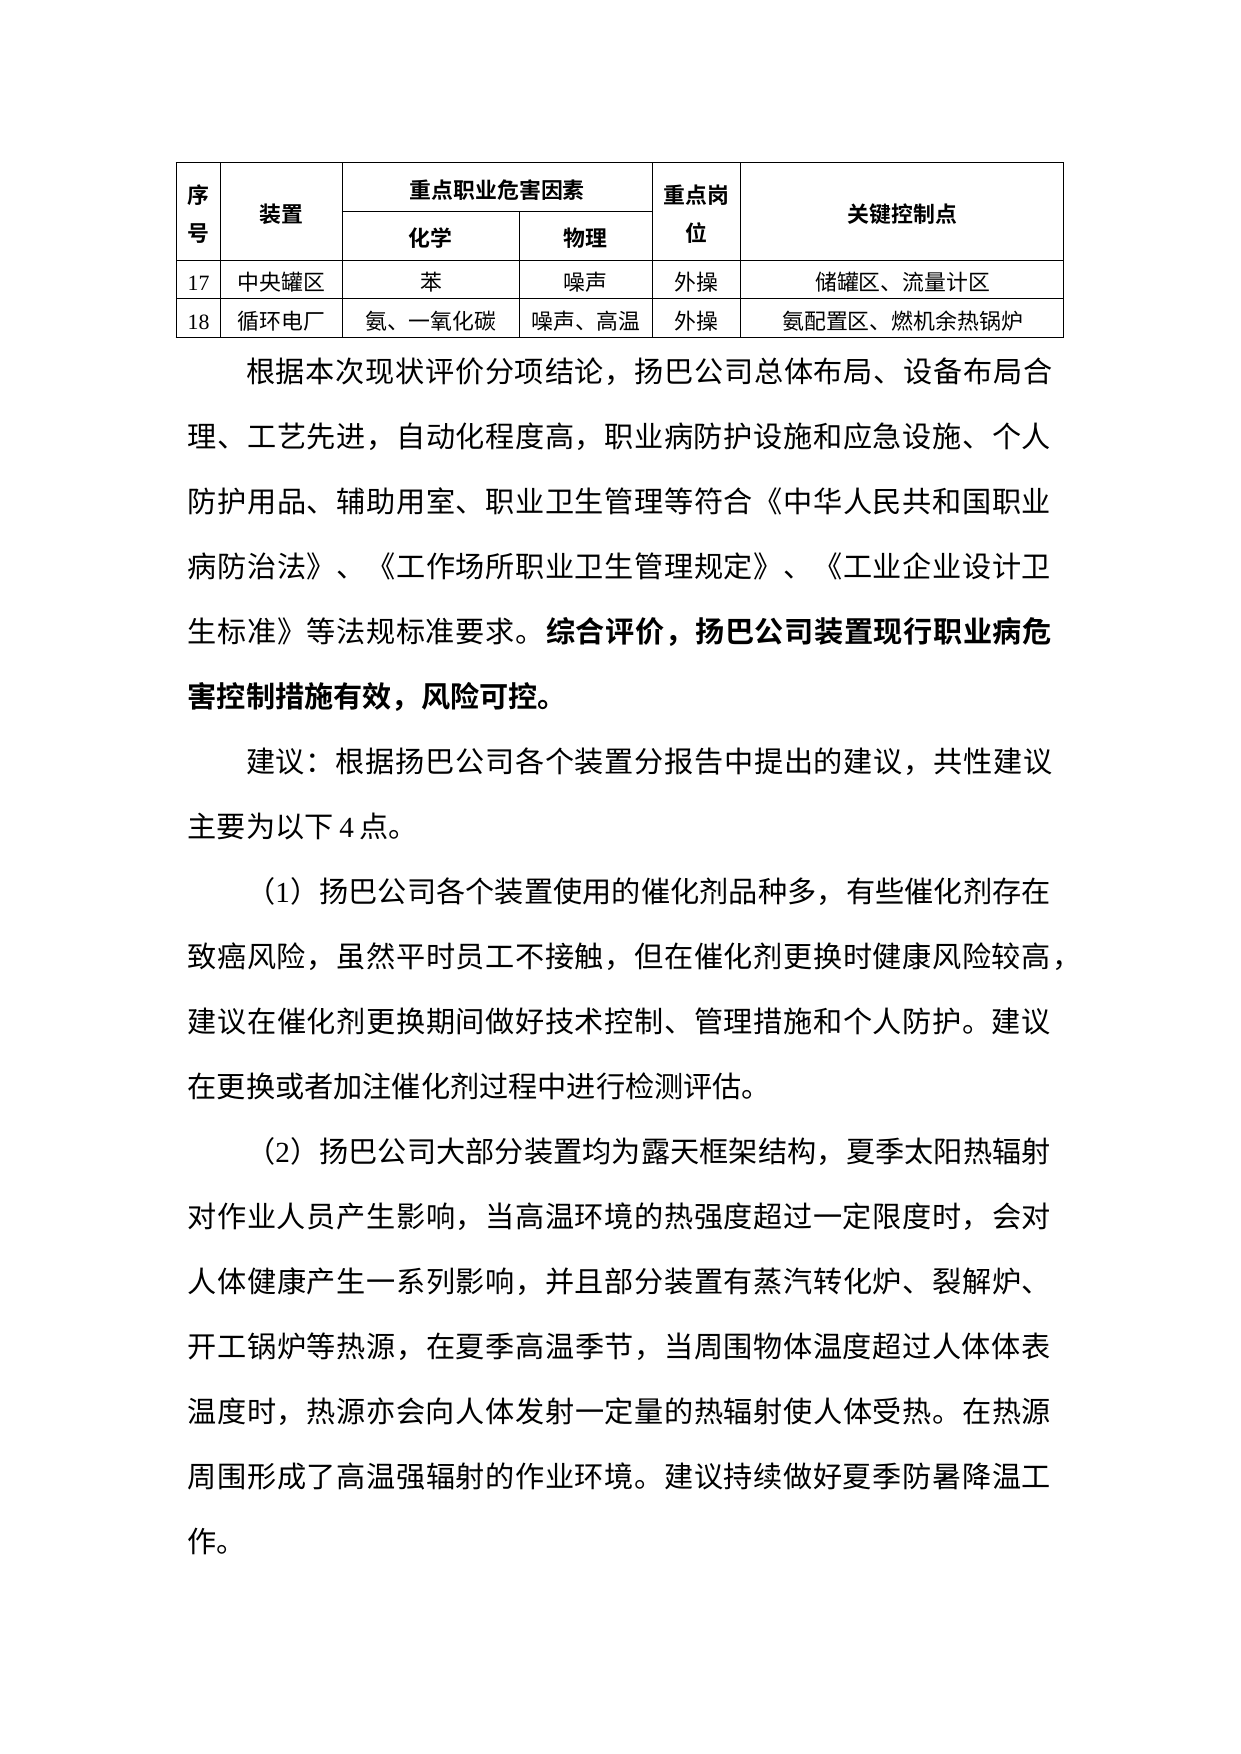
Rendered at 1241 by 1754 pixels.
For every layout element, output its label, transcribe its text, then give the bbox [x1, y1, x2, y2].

table_cell 化学 [343, 212, 519, 259]
table_header 关键控制点 [741, 163, 1063, 259]
table_header 装置 [221, 163, 342, 259]
text （1）扬巴公司各个装置使用的催化剂品种多，有些催化剂存在致癌风险，虽然平时员工不接触，但在催化剂更换时健康风险较高，建议在催化剂更换期间做好技术控制、管理措施和个人防护。建议在更换或者加注催化剂过程中进行检测评估。 [187, 858, 1053, 1118]
table_cell 物理 [520, 212, 652, 259]
text 建议：根据扬巴公司各个装置分报告中提出的建议，共性建议主要为以下4点。 [187, 728, 1053, 858]
table_cell 氨配置区、燃机余热锅炉 [741, 299, 1063, 337]
table_cell 外操 [653, 261, 740, 298]
table_cell 中央罐区 [221, 261, 342, 298]
table_cell 噪声、高温 [520, 299, 652, 337]
table_header 重点岗位 [653, 163, 740, 259]
table_cell 17 [177, 261, 220, 298]
text 根据本次现状评价分项结论，扬巴公司总体布局、设备布局合理、工艺先进，自动化程度高，职业病防护设施和应急设施、个人防护用品、辅助用室、职业卫生管理等符合《中华人民共和国职业病防治法》、《工作场所职业卫生管理规定》、《工业企业设计卫生标准》等法规标准要求。综合评价，扬巴公司装置现行职业病危害控制措施有效，风险可控。 [187, 338, 1053, 728]
table_cell 噪声 [520, 261, 652, 298]
text （2）扬巴公司大部分装置均为露天框架结构，夏季太阳热辐射对作业人员产生影响，当高温环境的热强度超过一定限度时，会对人体健康产生一系列影响，并且部分装置有蒸汽转化炉、裂解炉、开工锅炉等热源，在夏季高温季节，当周围物体温度超过人体体表温度时，热源亦会向人体发射一定量的热辐射使人体受热。在热源周围形成了高温强辐射的作业环境。建议持续做好夏季防暑降温工作。 [187, 1118, 1053, 1573]
table_cell 氨、一氧化碳 [343, 299, 519, 337]
table_header 重点职业危害因素 [343, 163, 652, 211]
table_header 序号 [177, 163, 220, 259]
table_cell 苯 [343, 261, 519, 298]
table_cell 循环电厂 [221, 299, 342, 337]
table_cell 18 [177, 299, 220, 337]
table_cell 外操 [653, 299, 740, 337]
table_cell 储罐区、流量计区 [741, 261, 1063, 298]
